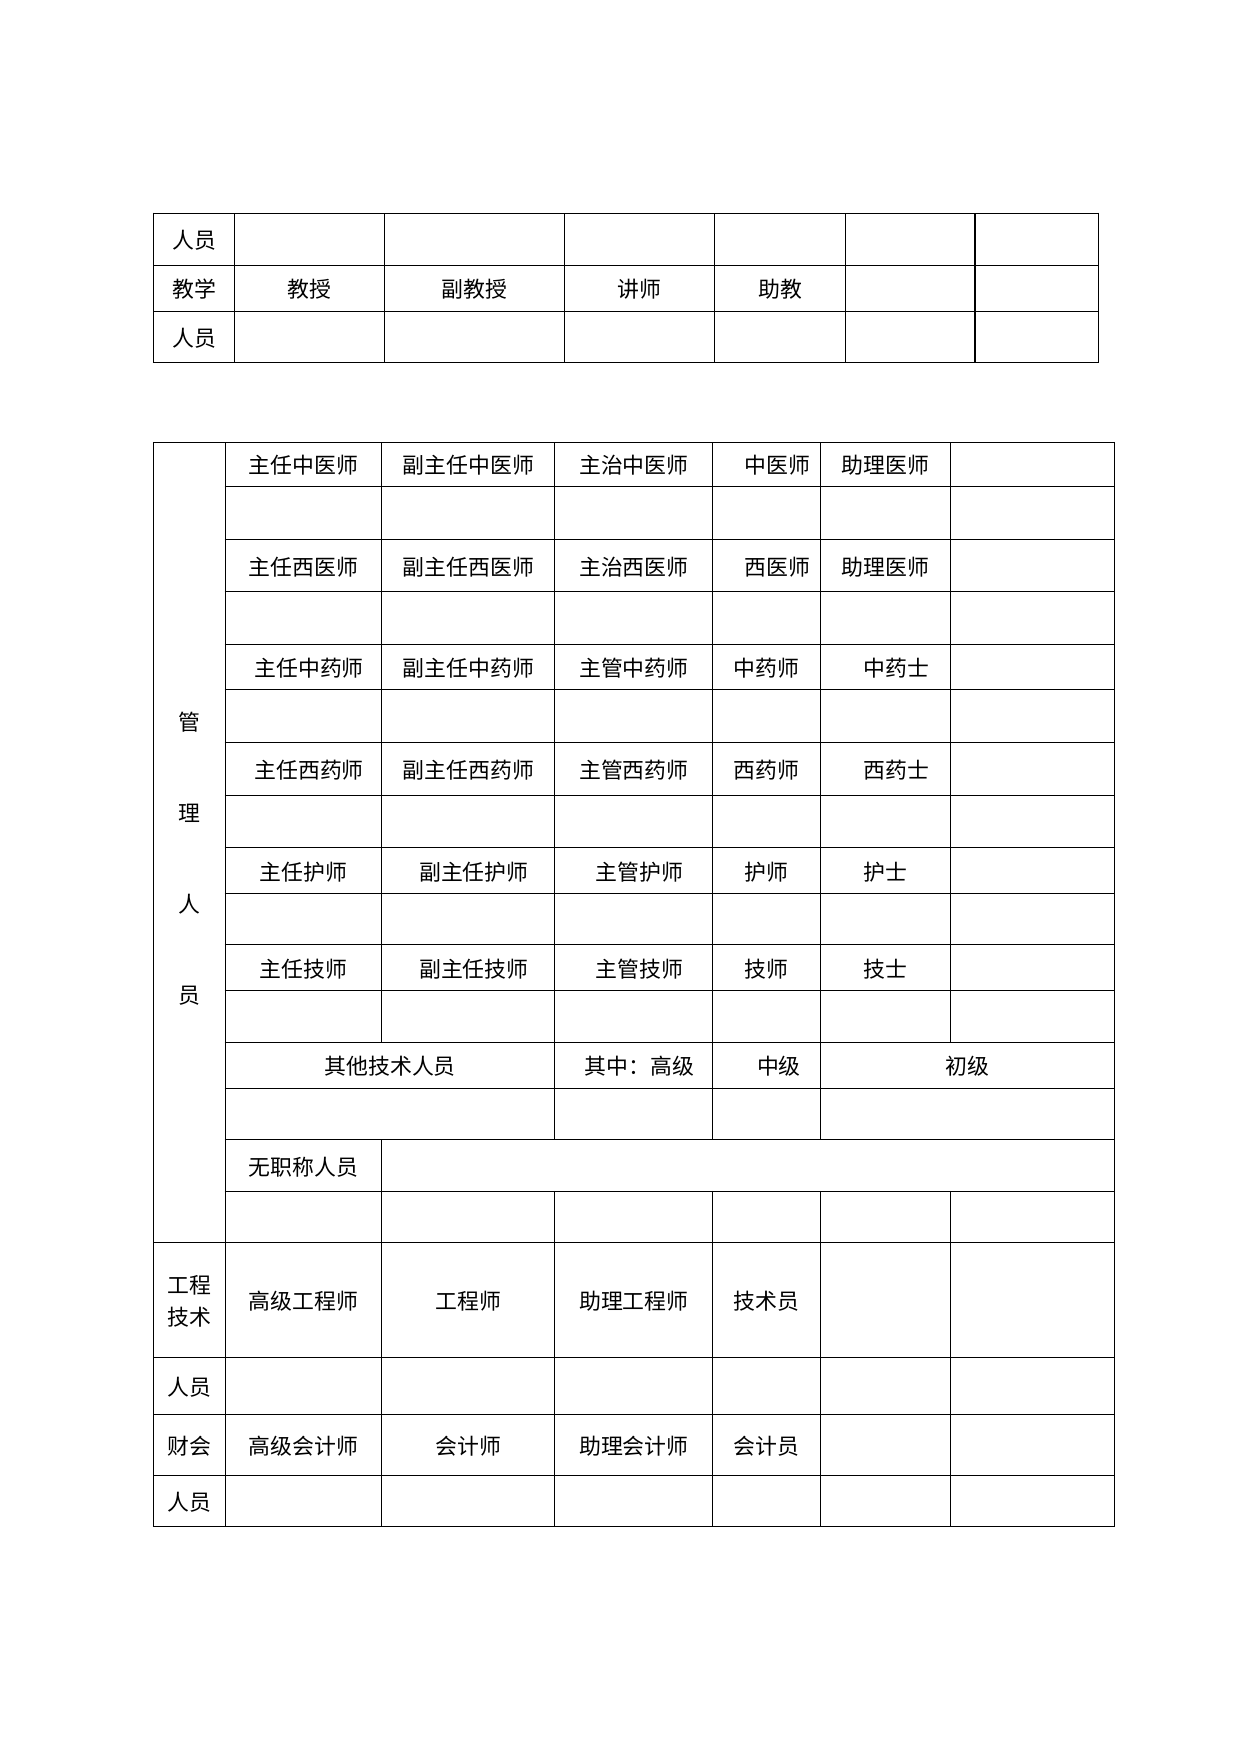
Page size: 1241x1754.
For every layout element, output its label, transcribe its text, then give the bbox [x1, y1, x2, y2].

table_cell [951, 945, 1114, 990]
table_header 中医师 [713, 443, 820, 486]
table_cell [821, 1415, 950, 1474]
table_cell [226, 991, 381, 1042]
table_cell [951, 1243, 1114, 1357]
table_cell [555, 991, 712, 1042]
table_cell [821, 1358, 950, 1414]
table_cell 助理医师 [821, 540, 950, 591]
table_cell [713, 991, 820, 1042]
table_cell [821, 991, 950, 1042]
table_cell [951, 991, 1114, 1042]
table_header 副主任中医师 [382, 443, 554, 486]
table_cell [951, 690, 1114, 742]
table_header 管 理 人 员 [154, 443, 225, 1242]
table_cell [555, 487, 712, 538]
table_cell 中药士 [821, 645, 950, 689]
table_cell 主任中药师 [226, 645, 381, 689]
table_cell [555, 1089, 712, 1139]
table_cell [385, 312, 564, 362]
table_cell [226, 487, 381, 538]
table_cell 技师 [713, 945, 820, 990]
table_cell [382, 487, 554, 538]
table_cell [951, 487, 1114, 538]
table_cell 主任护师 [226, 848, 381, 893]
table_cell 主任西药师 [226, 743, 381, 794]
table_cell [821, 894, 950, 944]
table_cell 会计员 [713, 1415, 820, 1474]
table_header 助理医师 [821, 443, 950, 486]
table_cell [713, 1089, 820, 1139]
table_cell [226, 894, 381, 944]
table_cell [976, 214, 1098, 265]
table_cell 西药士 [821, 743, 950, 794]
table_cell 主治西医师 [555, 540, 712, 591]
table_cell 人员 [154, 214, 234, 265]
table_cell 助理会计师 [555, 1415, 712, 1474]
table_cell [713, 1192, 820, 1242]
table_cell 西医师 [713, 540, 820, 591]
table_cell [821, 487, 950, 538]
table_cell 高级工程师 [226, 1243, 381, 1357]
table_cell [821, 1476, 950, 1526]
table_cell 副主任护师 [382, 848, 554, 893]
table_cell 人员 [154, 312, 234, 362]
table_cell 主管中药师 [555, 645, 712, 689]
table_cell [715, 312, 845, 362]
table_cell [235, 214, 384, 265]
table_cell 讲师 [565, 266, 714, 311]
table_cell 技士 [821, 945, 950, 990]
table_cell [382, 796, 554, 847]
table_cell 主管护师 [555, 848, 712, 893]
table_cell 西药师 [713, 743, 820, 794]
table_cell 其他技术人员 [226, 1043, 554, 1088]
table_cell [226, 796, 381, 847]
table_cell [382, 592, 554, 644]
table_cell [226, 1476, 381, 1526]
table_cell [821, 1192, 950, 1242]
table_cell 工程师 [382, 1243, 554, 1357]
table_cell [713, 690, 820, 742]
table_cell [555, 1192, 712, 1242]
table_cell [382, 1358, 554, 1414]
table_cell [976, 312, 1098, 362]
table_cell 财会 [154, 1415, 225, 1474]
table_cell 无职称人员 [226, 1140, 381, 1191]
table_cell [555, 592, 712, 644]
table_cell 护士 [821, 848, 950, 893]
table_cell [226, 1089, 554, 1139]
table_cell 主管西药师 [555, 743, 712, 794]
table_cell [382, 894, 554, 944]
table_cell [951, 1476, 1114, 1526]
table_cell 其中：高级 [555, 1043, 712, 1088]
table_cell [713, 592, 820, 644]
table_cell [226, 690, 381, 742]
table_cell [846, 214, 974, 265]
table_cell 助教 [715, 266, 845, 311]
table_cell 教学 [154, 266, 234, 311]
table_cell [555, 1358, 712, 1414]
table_cell 副主任中药师 [382, 645, 554, 689]
table_cell 副主任技师 [382, 945, 554, 990]
table_cell [951, 1415, 1114, 1474]
table_cell [821, 690, 950, 742]
table_header 主任中医师 [226, 443, 381, 486]
table_cell [951, 848, 1114, 893]
table_cell 副主任西医师 [382, 540, 554, 591]
table_cell 会计师 [382, 1415, 554, 1474]
table_cell 护师 [713, 848, 820, 893]
table_cell [382, 1476, 554, 1526]
table_cell [385, 214, 564, 265]
table_cell 人员 [154, 1358, 225, 1414]
table_cell [951, 645, 1114, 689]
table_cell 初级 [821, 1043, 1114, 1088]
table_cell [951, 592, 1114, 644]
table_cell [715, 214, 845, 265]
table_cell 技术员 [713, 1243, 820, 1357]
table_cell 教授 [235, 266, 384, 311]
table_cell 助理工程师 [555, 1243, 712, 1357]
table_cell 高级会计师 [226, 1415, 381, 1474]
table_header 主治中医师 [555, 443, 712, 486]
table_cell 副教授 [385, 266, 564, 311]
table_cell [235, 312, 384, 362]
table_cell [976, 266, 1098, 311]
table_cell 工程 技术 [154, 1243, 225, 1357]
table_cell [821, 796, 950, 847]
table_cell [382, 991, 554, 1042]
table_cell 主任技师 [226, 945, 381, 990]
table_cell 人员 [154, 1476, 225, 1526]
table_cell [226, 1358, 381, 1414]
table_cell [555, 690, 712, 742]
table_cell 主管技师 [555, 945, 712, 990]
table_cell [951, 1192, 1114, 1242]
table_cell [382, 1140, 1114, 1191]
table_cell [382, 690, 554, 742]
table_header [951, 443, 1114, 486]
table_cell [565, 312, 714, 362]
table_cell [713, 894, 820, 944]
table_cell 中药师 [713, 645, 820, 689]
table_cell [821, 1089, 1114, 1139]
table_cell [565, 214, 714, 265]
table_cell 副主任西药师 [382, 743, 554, 794]
table_cell [713, 1358, 820, 1414]
table_cell [951, 743, 1114, 794]
table_cell [951, 540, 1114, 591]
table_cell [846, 266, 974, 311]
table_cell [713, 796, 820, 847]
table_cell [555, 894, 712, 944]
table_cell [951, 894, 1114, 944]
table_cell [555, 796, 712, 847]
table_cell [846, 312, 974, 362]
table_cell [555, 1476, 712, 1526]
table_cell [951, 1358, 1114, 1414]
table_cell [821, 592, 950, 644]
table_cell [226, 1192, 381, 1242]
table_cell [821, 1243, 950, 1357]
table_cell 主任西医师 [226, 540, 381, 591]
table_cell 中级 [713, 1043, 820, 1088]
table_cell [713, 487, 820, 538]
table_cell [382, 1192, 554, 1242]
table_cell [226, 592, 381, 644]
table_cell [713, 1476, 820, 1526]
table_cell [951, 796, 1114, 847]
